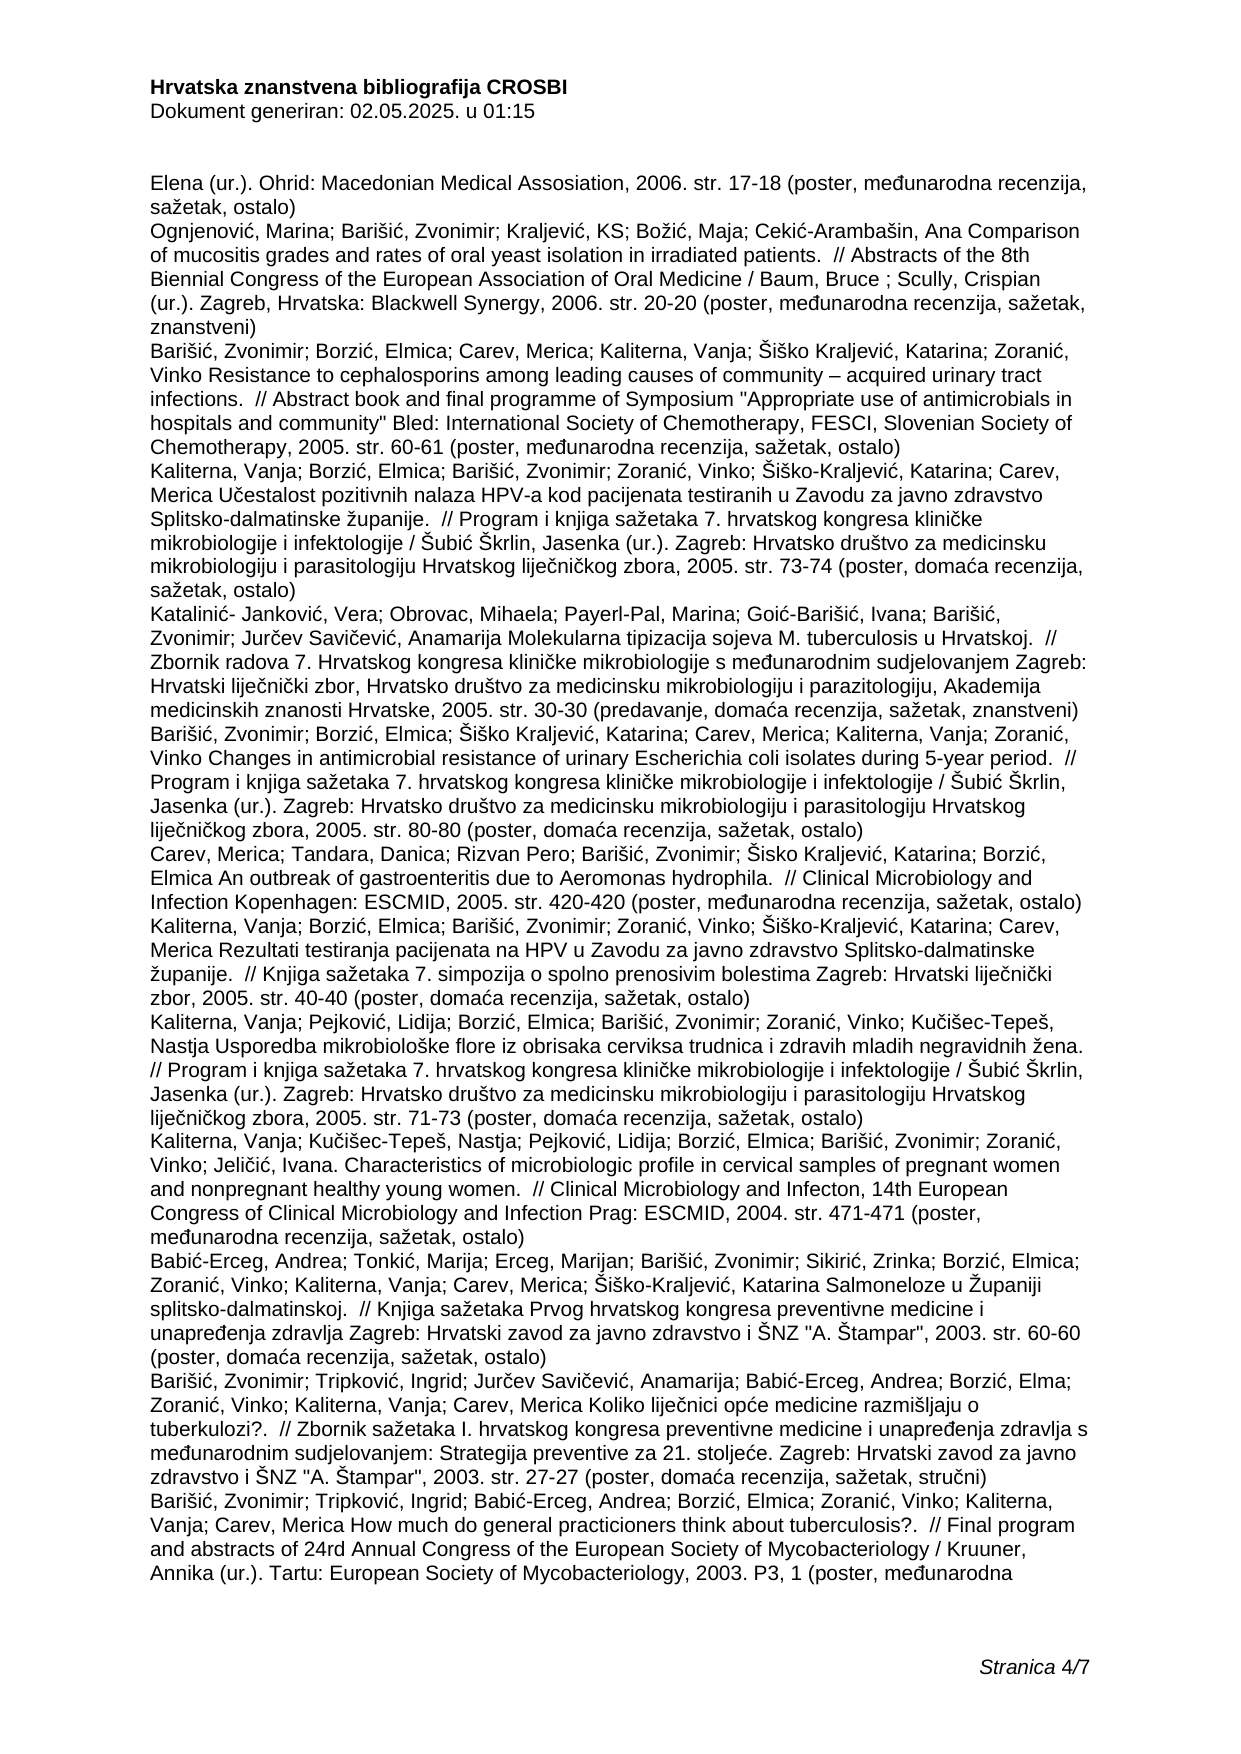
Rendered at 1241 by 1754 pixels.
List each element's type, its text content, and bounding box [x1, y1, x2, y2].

text Kaliterna, Vanja; Kučišec-Tepeš, Nastja; Pejković, Lidija; Borzić, Elmica; Barišić, Zvonimir; Zoranić, Vinko; Jeličić, Ivana. [150, 1129, 1090, 1249]
text Katalinić- Janković, Vera; Obrovac, Mihaela; Payerl-Pal, Marina; Goić-Barišić, Ivana; Barišić, Zvonimir; Jurčev Savičević, Anamarija [150, 602, 1090, 722]
text Carev, Merica; Tandara, Danica; Rizvan Pero; Barišić, Zvonimir; Šisko Kraljević, Katarina; Borzić, Elmica [150, 842, 1090, 914]
text Kaliterna, Vanja; Pejković, Lidija; Borzić, Elmica; Barišić, Zvonimir; Zoranić, Vinko; Kučišec-Tepeš, Nastja [150, 1009, 1090, 1129]
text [150, 171, 1090, 219]
text Barišić, Zvonimir; Borzić, Elmica; Carev, Merica; Kaliterna, Vanja; Šiško Kraljević, Katarina; Zoranić, Vinko [150, 339, 1090, 458]
text Barišić, Zvonimir; Borzić, Elmica; Šiško Kraljević, Katarina; Carev, Merica; Kaliterna, Vanja; Zoranić, Vinko [150, 722, 1090, 842]
text Barišić, Zvonimir; Tripković, Ingrid; Jurčev Savičević, Anamarija; Babić-Erceg, Andrea; Borzić, Elma; Zoranić, Vinko; Kaliterna, Vanja; Carev, Merica [150, 1369, 1090, 1489]
text Babić-Erceg, Andrea; Tonkić, Marija; Erceg, Marijan; Barišić, Zvonimir; Sikirić, Zrinka; Borzić, Elmica; Zoranić, Vinko; Kaliterna, Vanja; Carev, Merica; Šiško-Kraljević, Katarina [150, 1249, 1090, 1369]
text Ognjenović, Marina; Barišić, Zvonimir; Kraljević, KS; Božić, Maja; Cekić-Arambašin, Ana [150, 219, 1090, 339]
text Kaliterna, Vanja; Borzić, Elmica; Barišić, Zvonimir; Zoranić, Vinko; Šiško-Kraljević, Katarina; Carev, Merica [150, 458, 1090, 602]
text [150, 1489, 1090, 1584]
text Kaliterna, Vanja; Borzić, Elmica; Barišić, Zvonimir; Zoranić, Vinko; Šiško-Kraljević, Katarina; Carev, Merica [150, 914, 1090, 1009]
